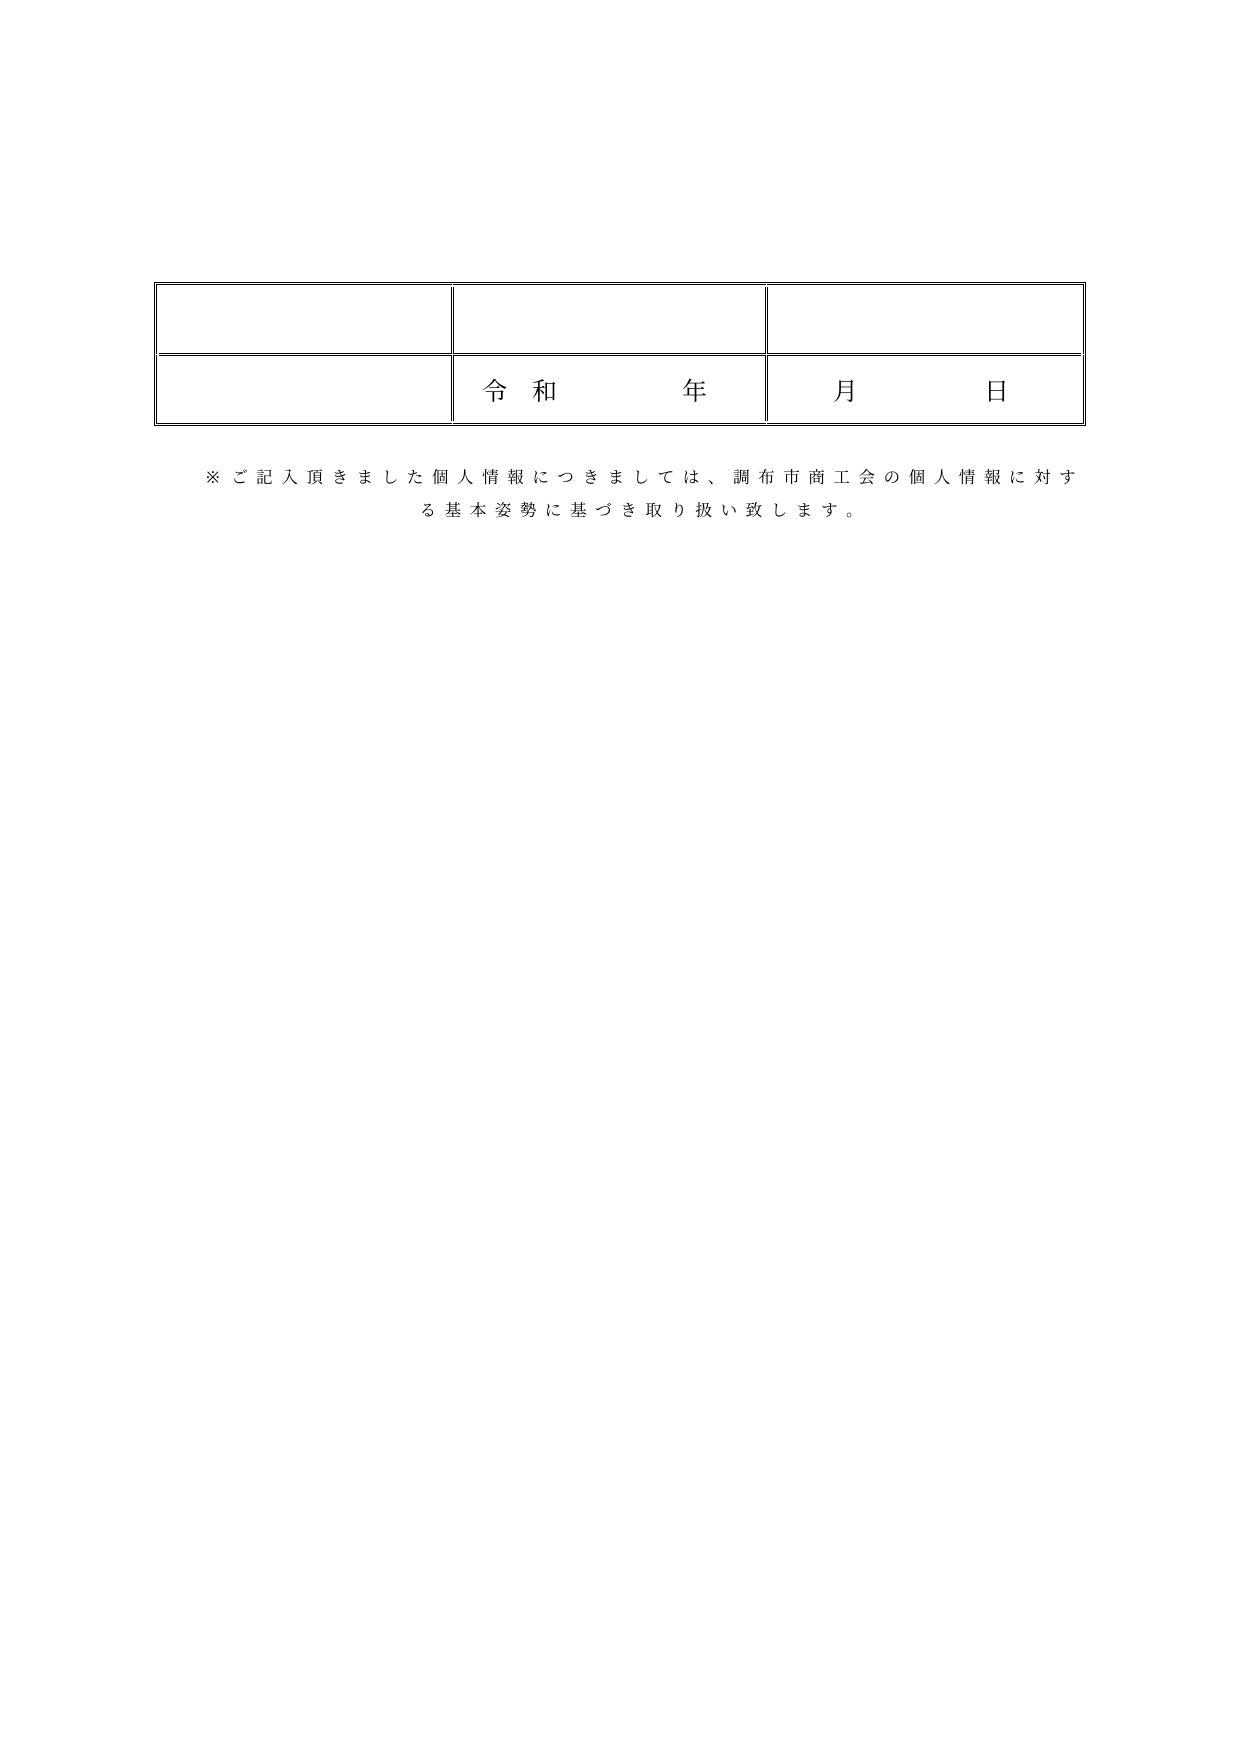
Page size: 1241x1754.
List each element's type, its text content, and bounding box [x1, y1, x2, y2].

table_cell [157, 353, 452, 423]
table_header [157, 285, 452, 352]
table_cell [766, 353, 1083, 423]
table_header [766, 285, 1083, 352]
table_header [452, 285, 766, 352]
table_cell 令和 年 月 日 [452, 356, 766, 423]
text ※ご記入頂きました個人情報につきましては、調布市商工会の個人情報に対する基本姿勢に基づき取り扱い致します。 [181, 459, 1084, 526]
